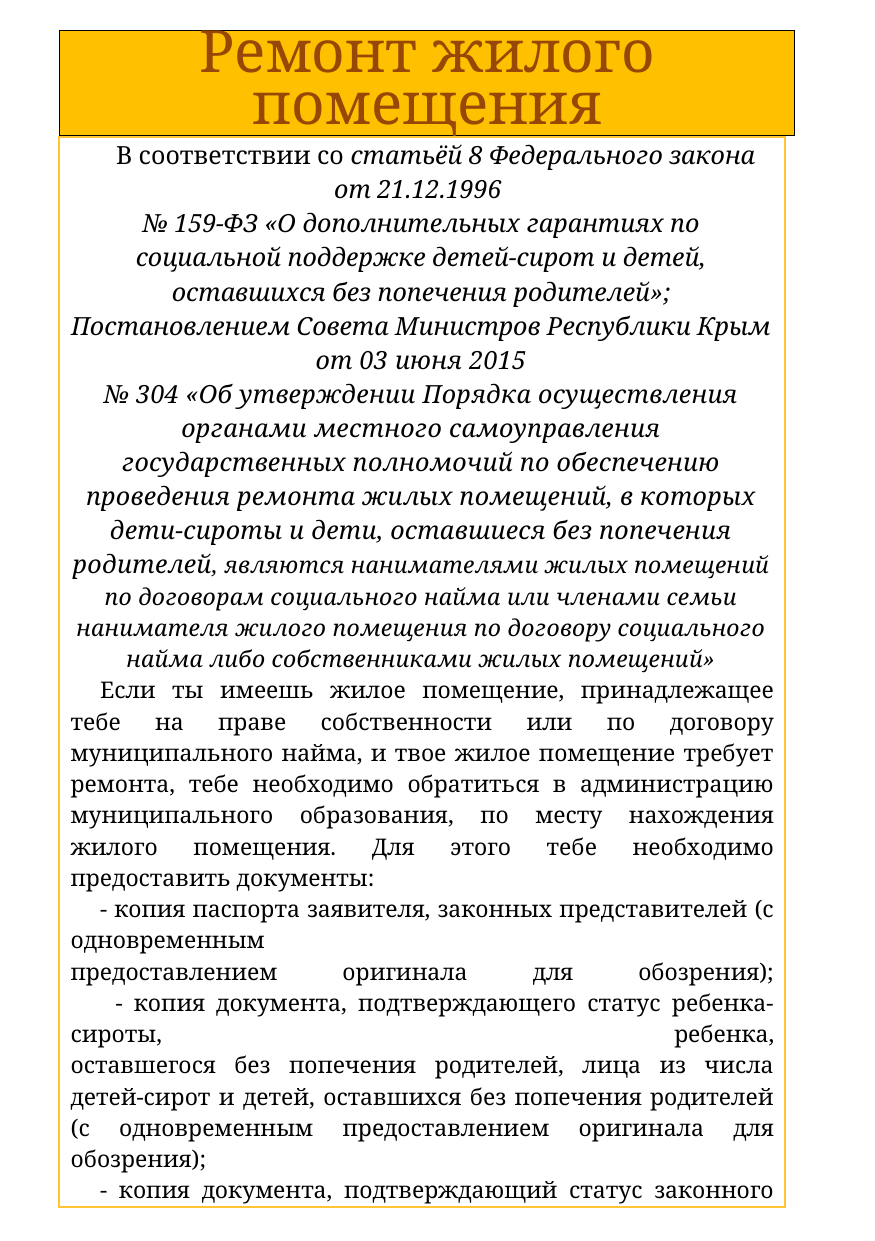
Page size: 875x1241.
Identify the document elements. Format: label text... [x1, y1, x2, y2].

table_header Ремонт жилого помещения [60, 31, 794, 135]
table_header В соответствии со статьёй 8 Федерального закона от 21.12.1996 № 159-ФЗ «О дополнительных гарантиях по социальной поддержке детей-сирот и детей, оставшихся без попечения родителей»; Постановлением Совета Министров Республики Крым от 03 июня 2015 № 304 «Об утверждении Порядка осуществления органами местного самоуправления государственных полномочий по обеспечению проведения ремонта жилых помещений, в которых дети-сироты и дети, оставшиеся без попечения родителей, являются нанимателями жилых помещений по договорам социального найма или членами семьи нанимателя жилого помещения по договору социального найма либо собственниками жилых помещений» Если ты имеешь жилое помещение, принадлежащее тебе на праве собственности или по договору муниципального найма, и твое жилое помещение требует ремонта, тебе необходимо обратиться в администрацию муниципального образования, по месту нахождения жилого помещения. Для этого тебе необходимо предоставить документы: - копия паспорта заявителя, законных представителей (с одновременным предоставлением оригинала для обозрения); - копия документа, подтверждающего статус ребенка-сироты, ребенка, оставшегося без попечения родителей, лица из числа детей-сирот и детей, оставшихся без попечения родителей (с одновременным предоставлением оригинала для обозрения); - копия документа, подтверждающий статус законного представителя (с одновременным предоставлением оригинала для обозрения); - копия договора социального найма Жилого помещения или документ, подтверждающий право собственности на Жилое помещение (с одновременным предоставлением оригинала для обозрения); - документы, подтверждающие факт отсутствия попечения над ребенком единственного или обоих родителей (решение суда о лишении родительских прав, свидетельство о смерти и т.п.) [60, 138, 784, 1206]
